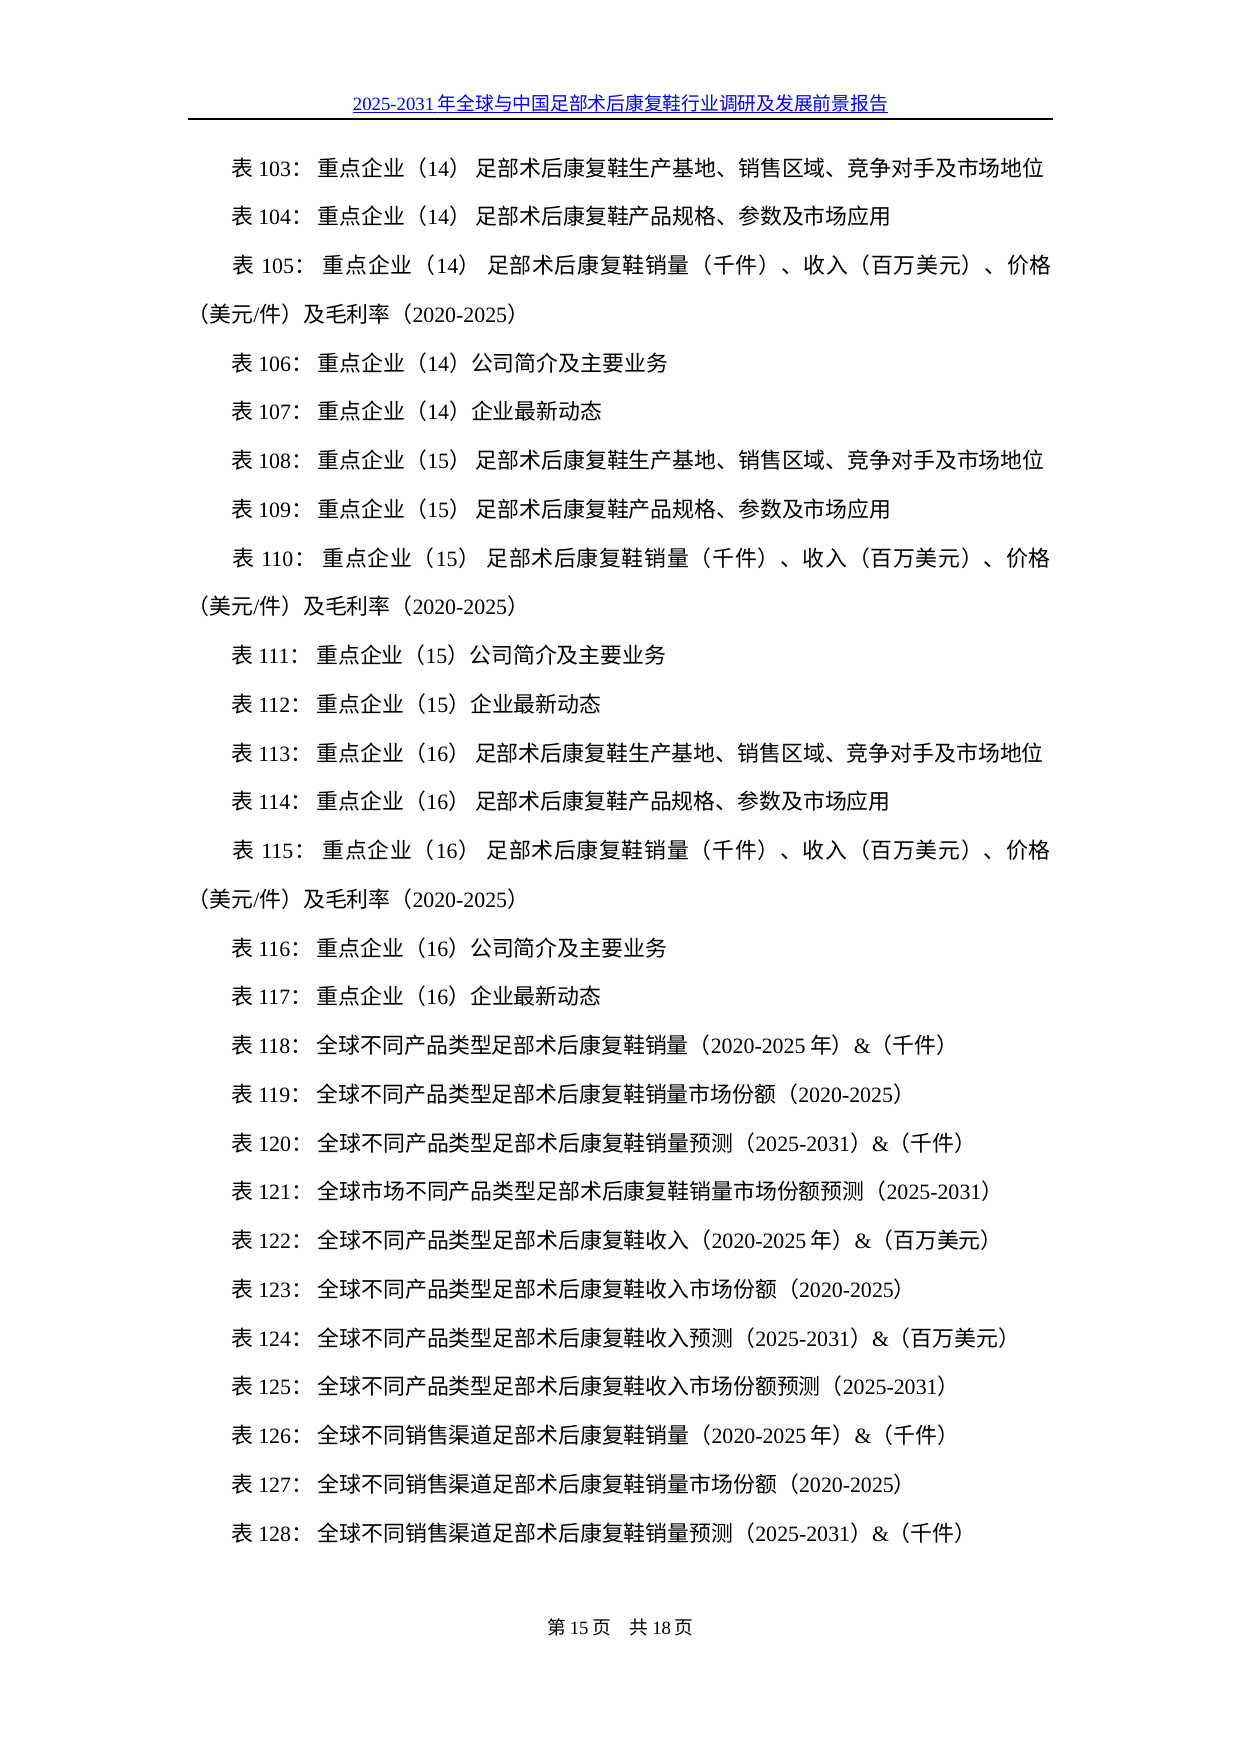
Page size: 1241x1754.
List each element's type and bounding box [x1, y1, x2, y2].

text [187, 150, 1053, 1548]
